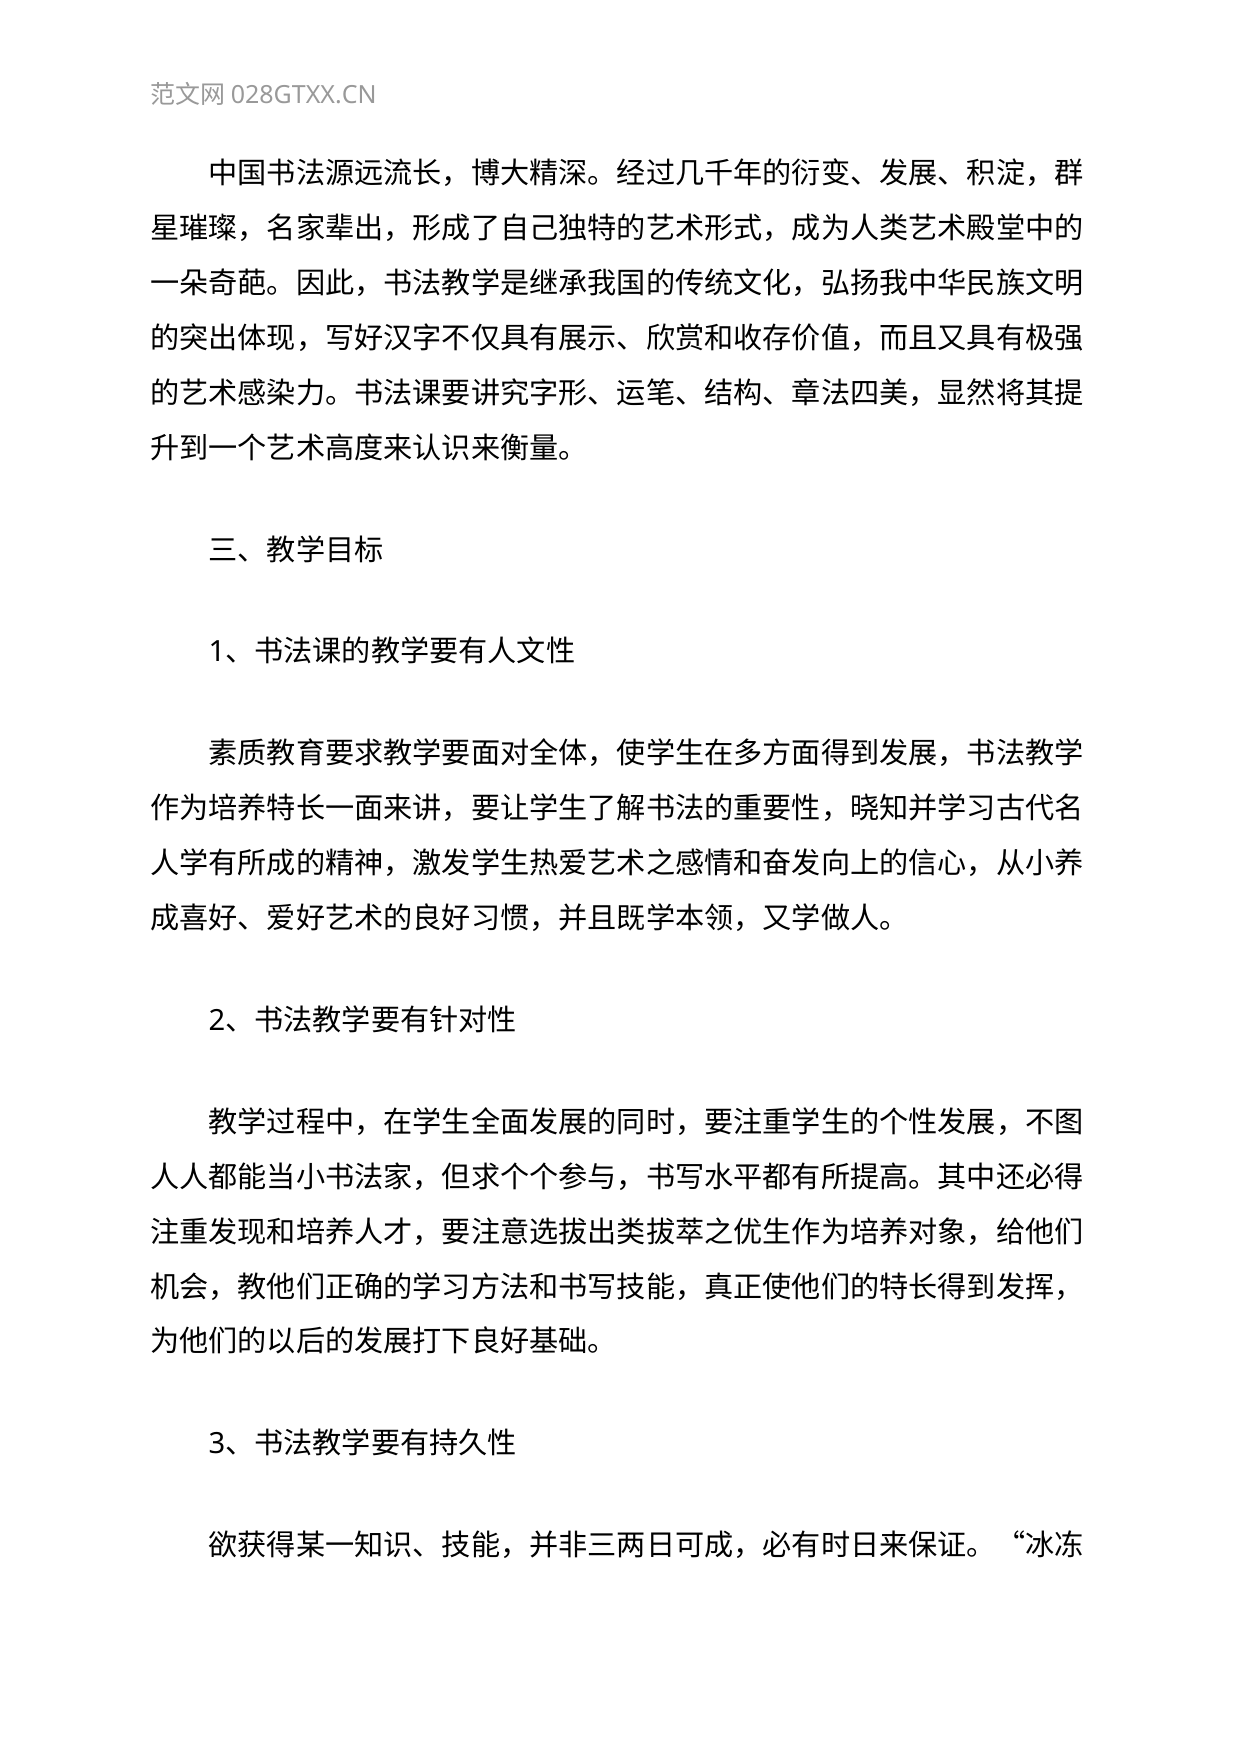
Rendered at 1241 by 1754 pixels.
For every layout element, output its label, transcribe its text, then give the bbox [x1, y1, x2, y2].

text 三、教学目标 [150, 526, 1090, 568]
text 中国书法源远流长，博大精深。经过几千年的衍变、发展、积淀，群星璀璨，名家辈出，形成了自己独特的艺术形式，成为人类艺术殿堂中的一朵奇葩。因此，书法教学是继承我国的传统文化，弘扬我中华民族文明的突出体现，写好汉字不仅具有展示、欣赏和收存价值，而且又具有极强的艺术感染力。书法课要讲究字形、运笔、结构、章法四美，显然将其提升到一个艺术高度来认识来衡量。 [150, 150, 1090, 467]
text 素质教育要求教学要面对全体，使学生在多方面得到发展，书法教学作为培养特长一面来讲，要让学生了解书法的重要性，晓知并学习古代名人学有所成的精神，激发学生热爱艺术之感情和奋发向上的信心，从小养成喜好、爱好艺术的良好习惯，并且既学本领，又学做人。 [150, 730, 1090, 937]
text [150, 1522, 1090, 1564]
text 教学过程中，在学生全面发展的同时，要注重学生的个性发展，不图人人都能当小书法家，但求个个参与，书写水平都有所提高。其中还必得注重发现和培养人才，要注意选拔出类拔萃之优生作为培养对象，给他们机会，教他们正确的学习方法和书写技能，真正使他们的特长得到发挥，为他们的以后的发展打下良好基础。 [150, 1098, 1090, 1360]
text 3、书法教学要有持久性 [150, 1420, 1090, 1462]
text 2、书法教学要有针对性 [150, 996, 1090, 1039]
text 1、书法课的教学要有人文性 [150, 628, 1090, 670]
